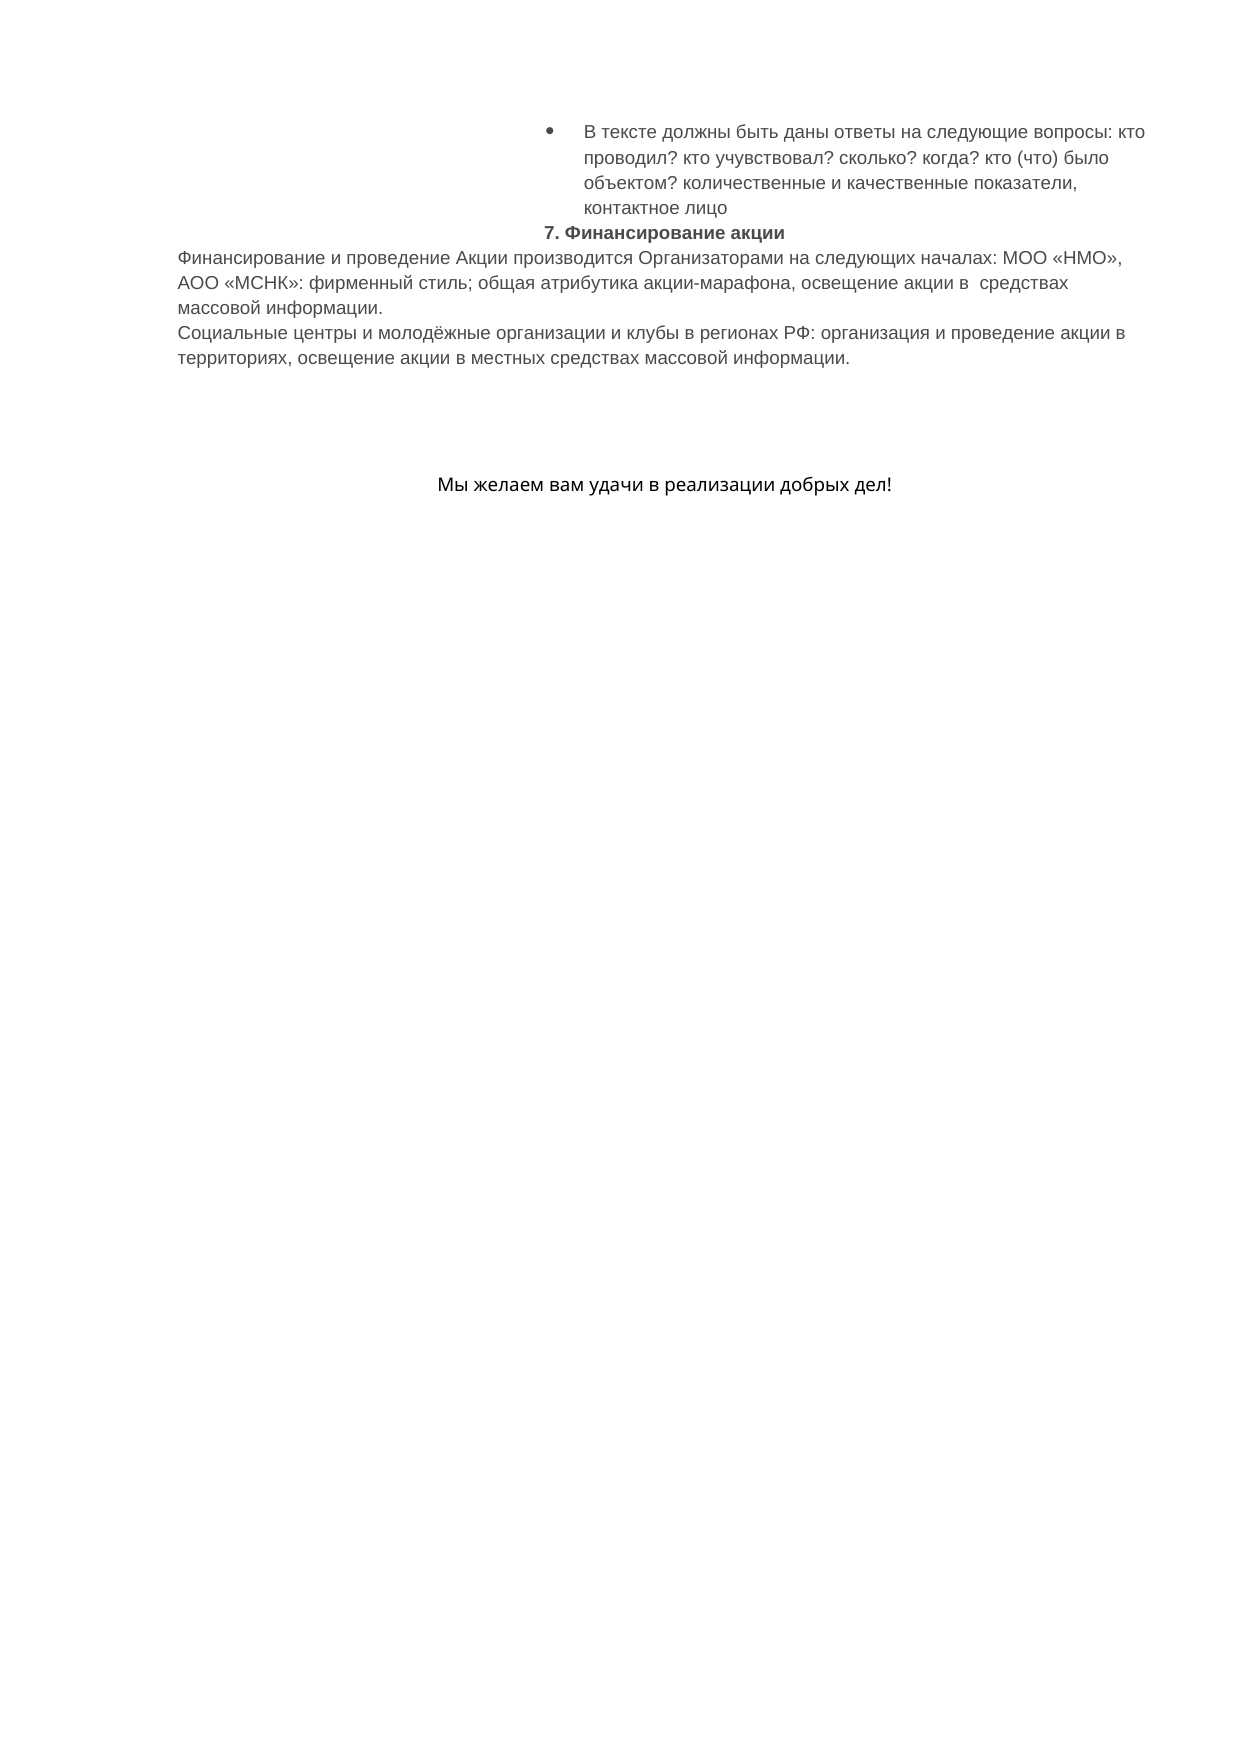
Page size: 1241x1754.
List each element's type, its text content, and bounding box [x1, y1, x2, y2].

list В тексте должны быть даны ответы на следующие вопросы: кто проводил? кто учувствовал? сколько? когда? кто (что) было объектом? количественные и качественные показатели, контактное лицо [546, 118, 1152, 218]
text Социальные центры и молодёжные организации и клубы в регионах РФ: организация и проведение акции в территориях, освещение акции в местных средствах массовой информации. [177, 318, 1152, 368]
text Финансирование и проведение Акции производится Организаторами на следующих началах: МОО «НМО», АОО «МСНК»: фирменный стиль; общая атрибутика акции-марафона, освещение акции в средствах массовой информации. [177, 243, 1152, 318]
text Мы желаем вам удачи в реализации добрых дел! [177, 471, 1152, 497]
text 7. Финансирование акции [177, 218, 1152, 243]
